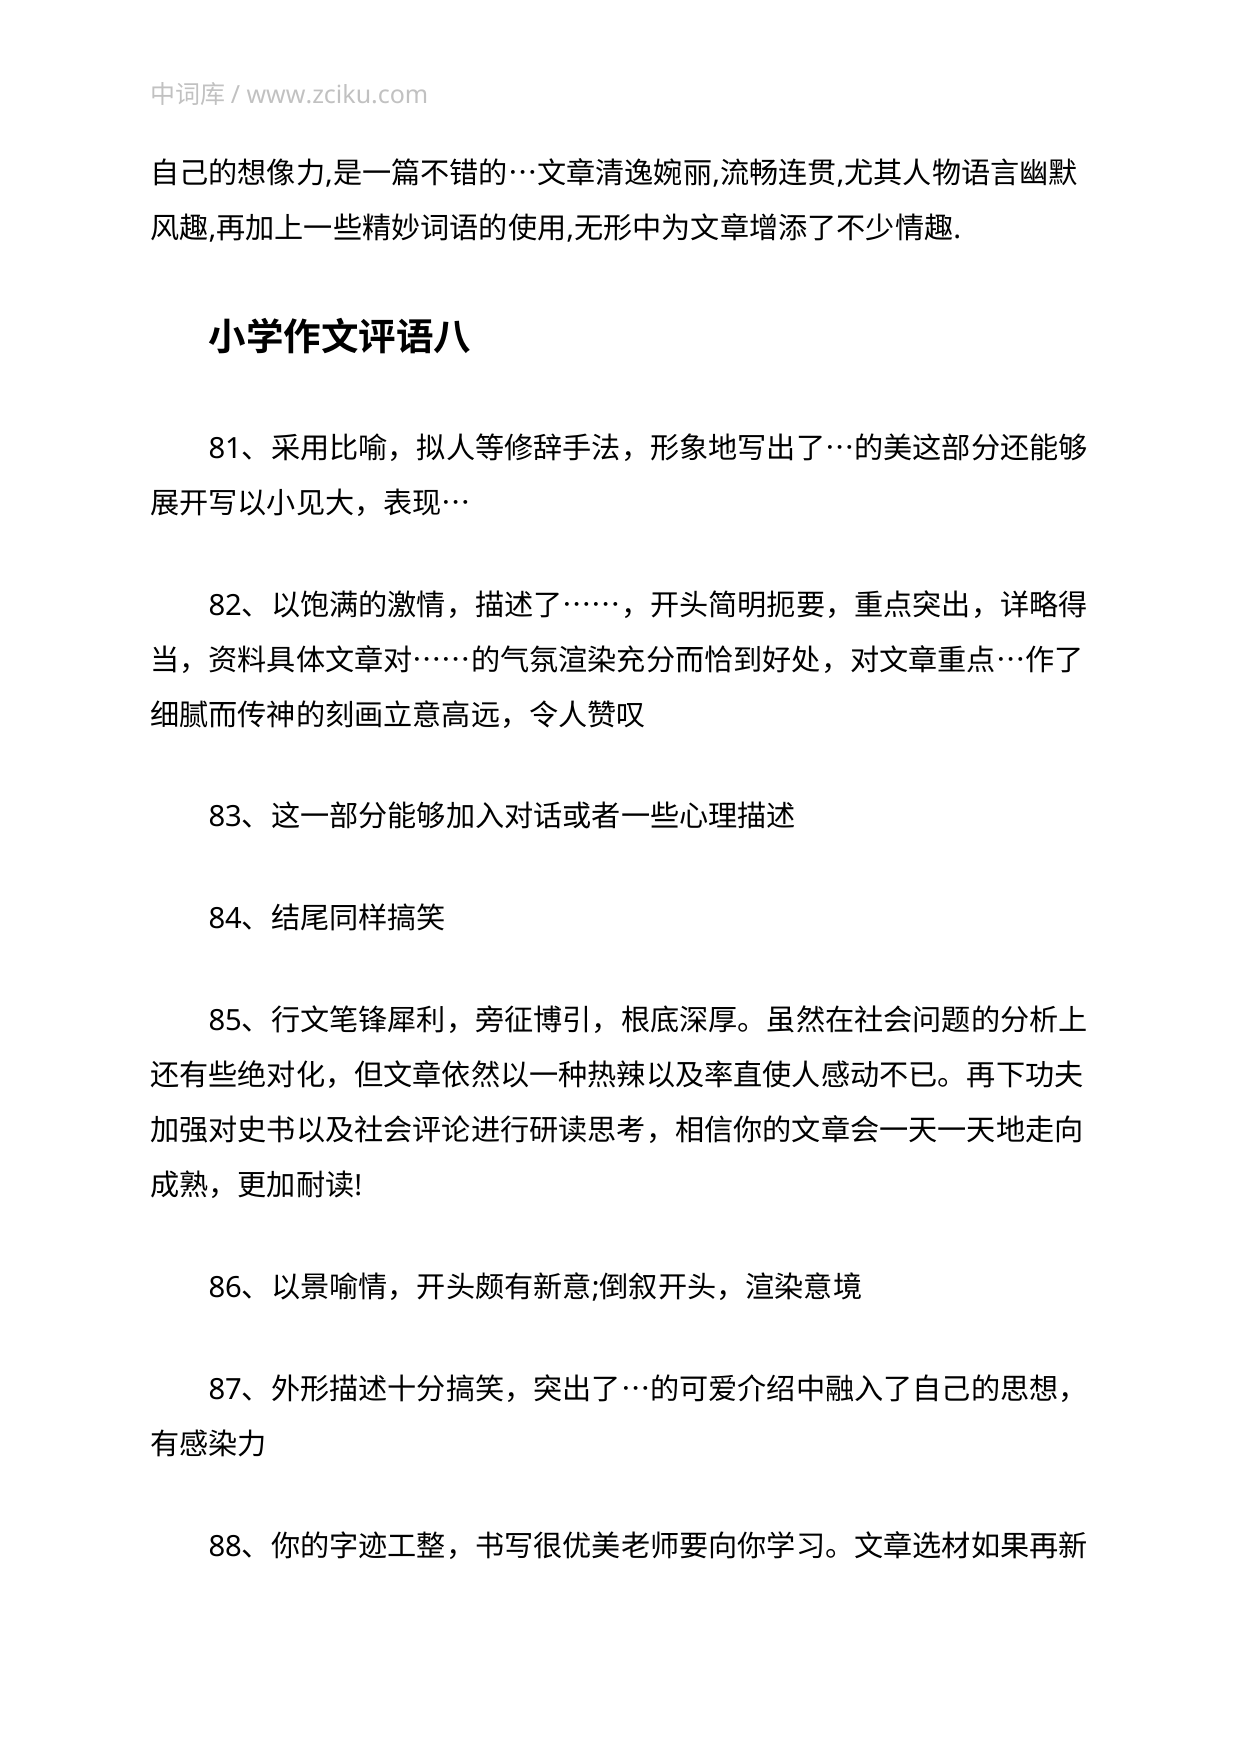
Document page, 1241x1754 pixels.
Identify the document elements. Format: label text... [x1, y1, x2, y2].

text 82、以饱满的激情，描述了……，开头简明扼要，重点突出，详略得当，资料具体文章对……的气氛渲染充分而恰到好处，对文章重点…作了细腻而传神的刻画立意高远，令人赞叹 [150, 581, 1090, 733]
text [150, 1522, 1090, 1565]
text 84、结尾同样搞笑 [150, 895, 1090, 937]
text 86、以景喻情，开头颇有新意;倒叙开头，渲染意境 [150, 1263, 1090, 1306]
text 小学作文评语八 [150, 307, 1090, 361]
text 83、这一部分能够加入对话或者一些心理描述 [150, 793, 1090, 835]
text 85、行文笔锋犀利，旁征博引，根底深厚。虽然在社会问题的分析上还有些绝对化，但文章依然以一种热辣以及率直使人感动不已。再下功夫加强对史书以及社会评论进行研读思考，相信你的文章会一天一天地走向成熟，更加耐读! [150, 997, 1090, 1204]
text 81、采用比喻，拟人等修辞手法，形象地写出了…的美这部分还能够展开写以小见大，表现… [150, 424, 1090, 522]
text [150, 150, 1090, 247]
text 87、外形描述十分搞笑，突出了…的可爱介绍中融入了自己的思想，有感染力 [150, 1366, 1090, 1463]
